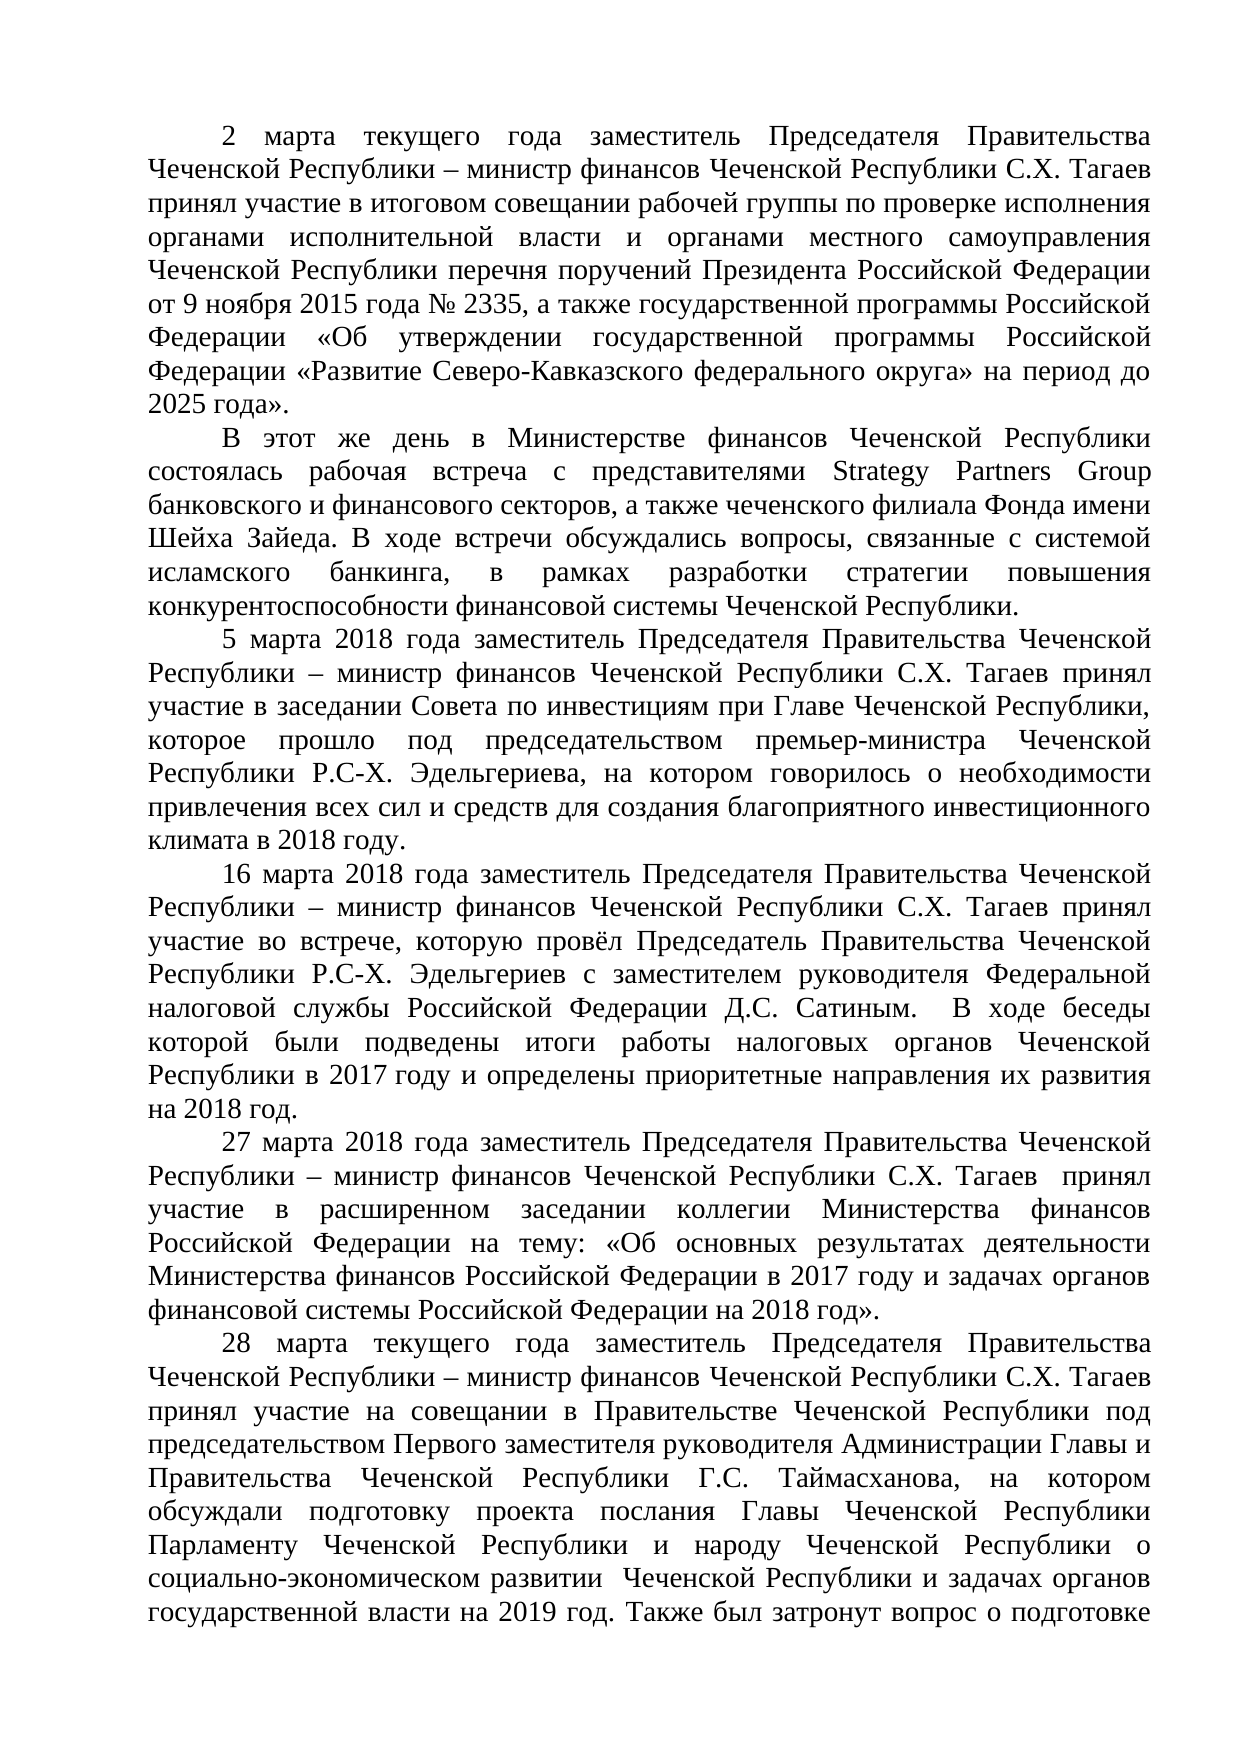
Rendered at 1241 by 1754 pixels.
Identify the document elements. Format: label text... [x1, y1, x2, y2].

text В этот же день в Министерстве финансов Чеченской Республики состоялась рабочая встреча с представителями Strategy Partners Group банковского и финансового секторов, а также чеченского филиала Фонда имени Шейха Зайеда. В ходе встречи обсуждались вопросы, связанные с системой исламского банкинга, в рамках разработки стратегии повышения конкурентоспособности финансовой системы Чеченской Республики. [148, 420, 1152, 621]
text 16 марта 2018 года заместитель Председателя Правительства Чеченской Республики – министр финансов Чеченской Республики С.Х. Тагаев принял участие во встрече, которую провёл Председатель Правительства Чеченской Республики Р.С-Х. Эдельгериев с заместителем руководителя Федеральной налоговой службы Российской Федерации Д.С. Сатиным. В ходе беседы которой были подведены итоги работы налоговых органов Чеченской Республики в 2017 году и определены приоритетные направления их развития на 2018 год. [148, 856, 1152, 1124]
text 27 марта 2018 года заместитель Председателя Правительства Чеченской Республики – министр финансов Чеченской Республики С.Х. Тагаев принял участие в расширенном заседании коллегии Министерства финансов Российской Федерации на тему: «Об основных результатах деятельности Министерства финансов Российской Федерации в 2017 году и задачах органов финансовой системы Российской Федерации на 2018 год». [148, 1124, 1152, 1326]
text 5 марта 2018 года заместитель Председателя Правительства Чеченской Республики – министр финансов Чеченской Республики С.Х. Тагаев принял участие в заседании Совета по инвестициям при Главе Чеченской Республики, которое прошло под председательством премьер-министра Чеченской Республики Р.С-Х. Эдельгериева, на котором говорилось о необходимости привлечения всех сил и средств для создания благоприятного инвестиционного климата в 2018 году. [148, 621, 1152, 688]
text 2 марта текущего года заместитель Председателя Правительства Чеченской Республики – министр финансов Чеченской Республики С.Х. Тагаев принял участие в итоговом совещании рабочей группы по проверке исполнения органами исполнительной власти и органами местного самоуправления Чеченской Республики перечня поручений Президента Российской Федерации от 9 ноября 2015 года № 2335, а также государственной программы Российской Федерации «Об утверждении государственной программы Российской Федерации «Развитие Северо-Кавказского федерального округа» на период до 2025 года». [148, 118, 1152, 420]
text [148, 1326, 1152, 1627]
text 5 марта 2018 года заместитель Председателя Правительства Чеченской Республики – министр финансов Чеченской Республики С.Х. Тагаев принял участие в заседании Совета по инвестициям при Главе Чеченской Республики, которое прошло под председательством премьер-министра Чеченской Республики Р.С-Х. Эдельгериева, на котором говорилось о необходимости привлечения всех сил и средств для создания благоприятного инвестиционного климата в 2018 году. [148, 822, 1152, 856]
